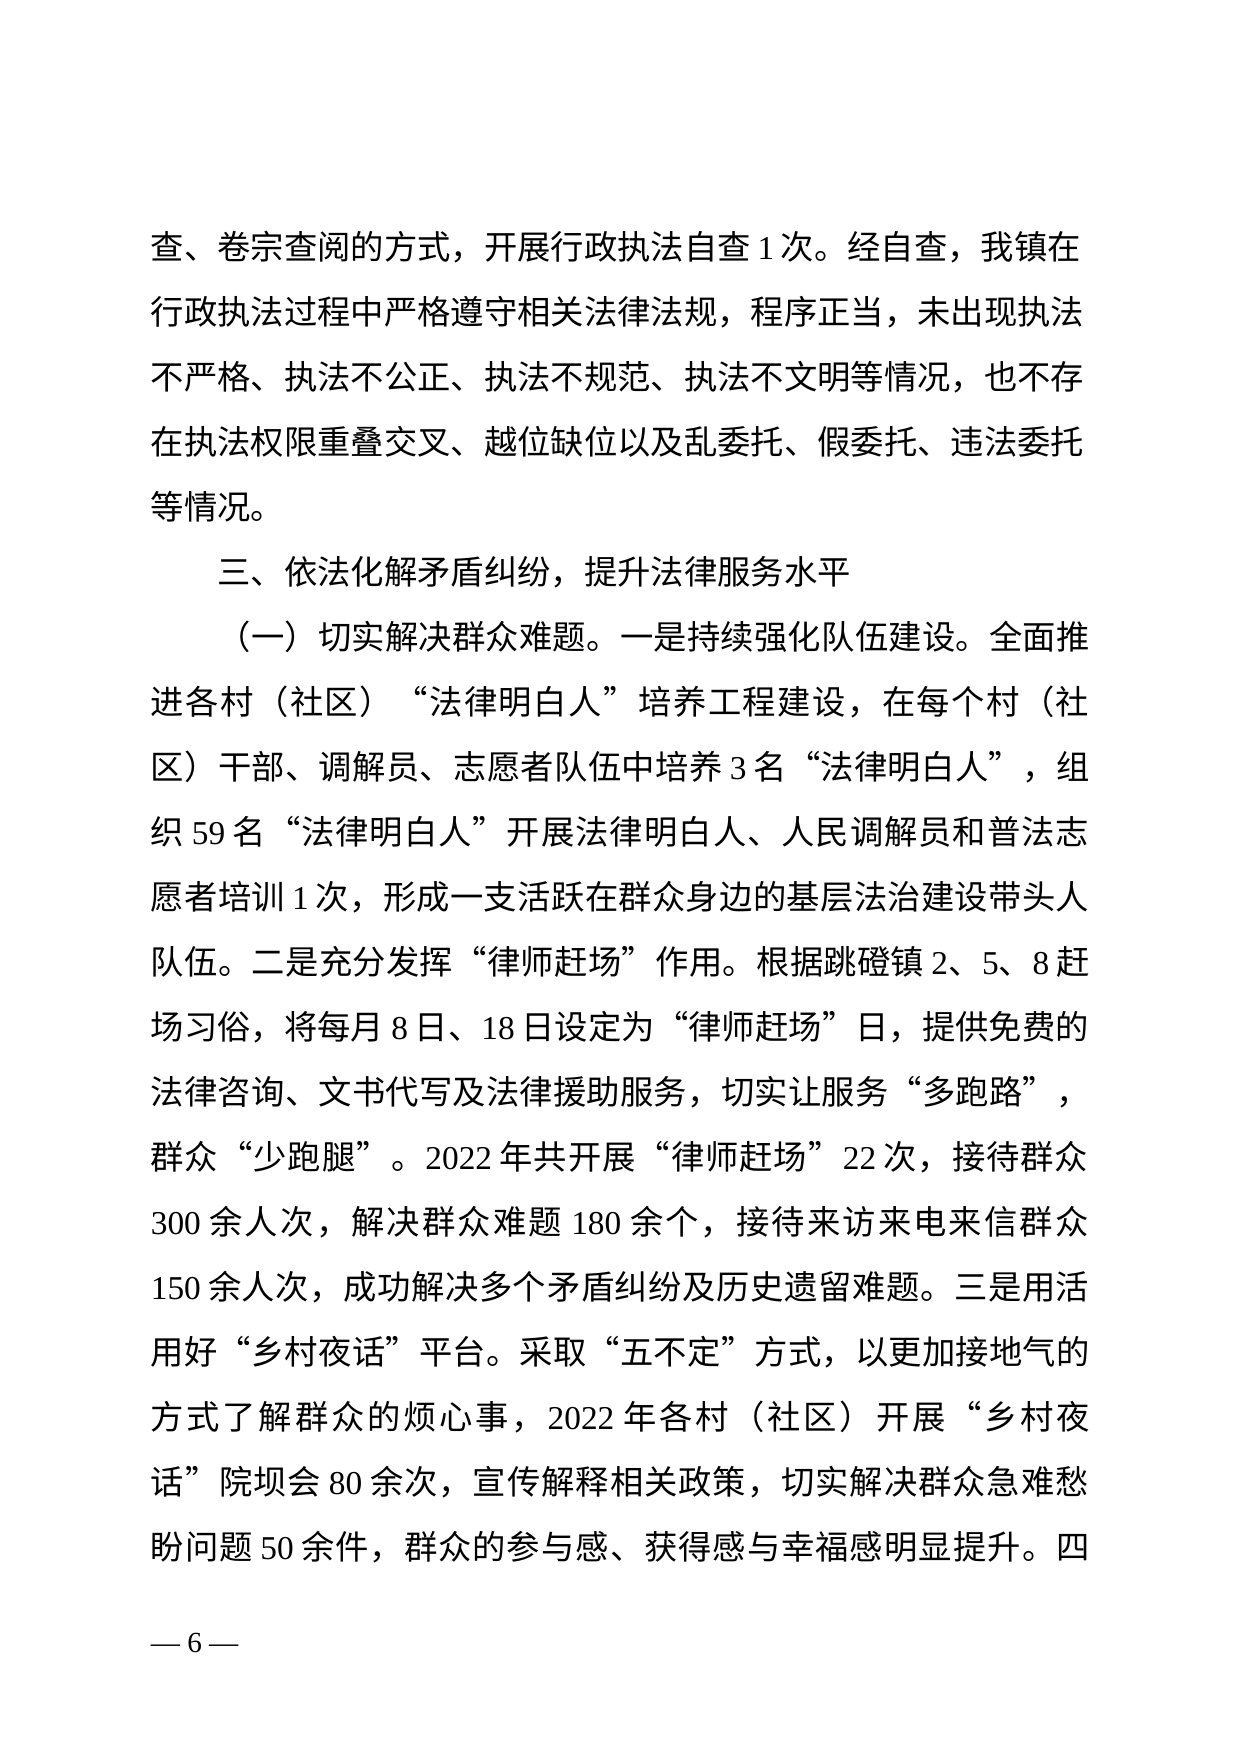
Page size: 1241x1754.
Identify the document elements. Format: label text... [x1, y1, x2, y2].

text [151, 602, 1089, 1577]
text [151, 212, 1089, 537]
text 三、依法化解矛盾纠纷，提升法律服务水平 [151, 537, 1089, 602]
